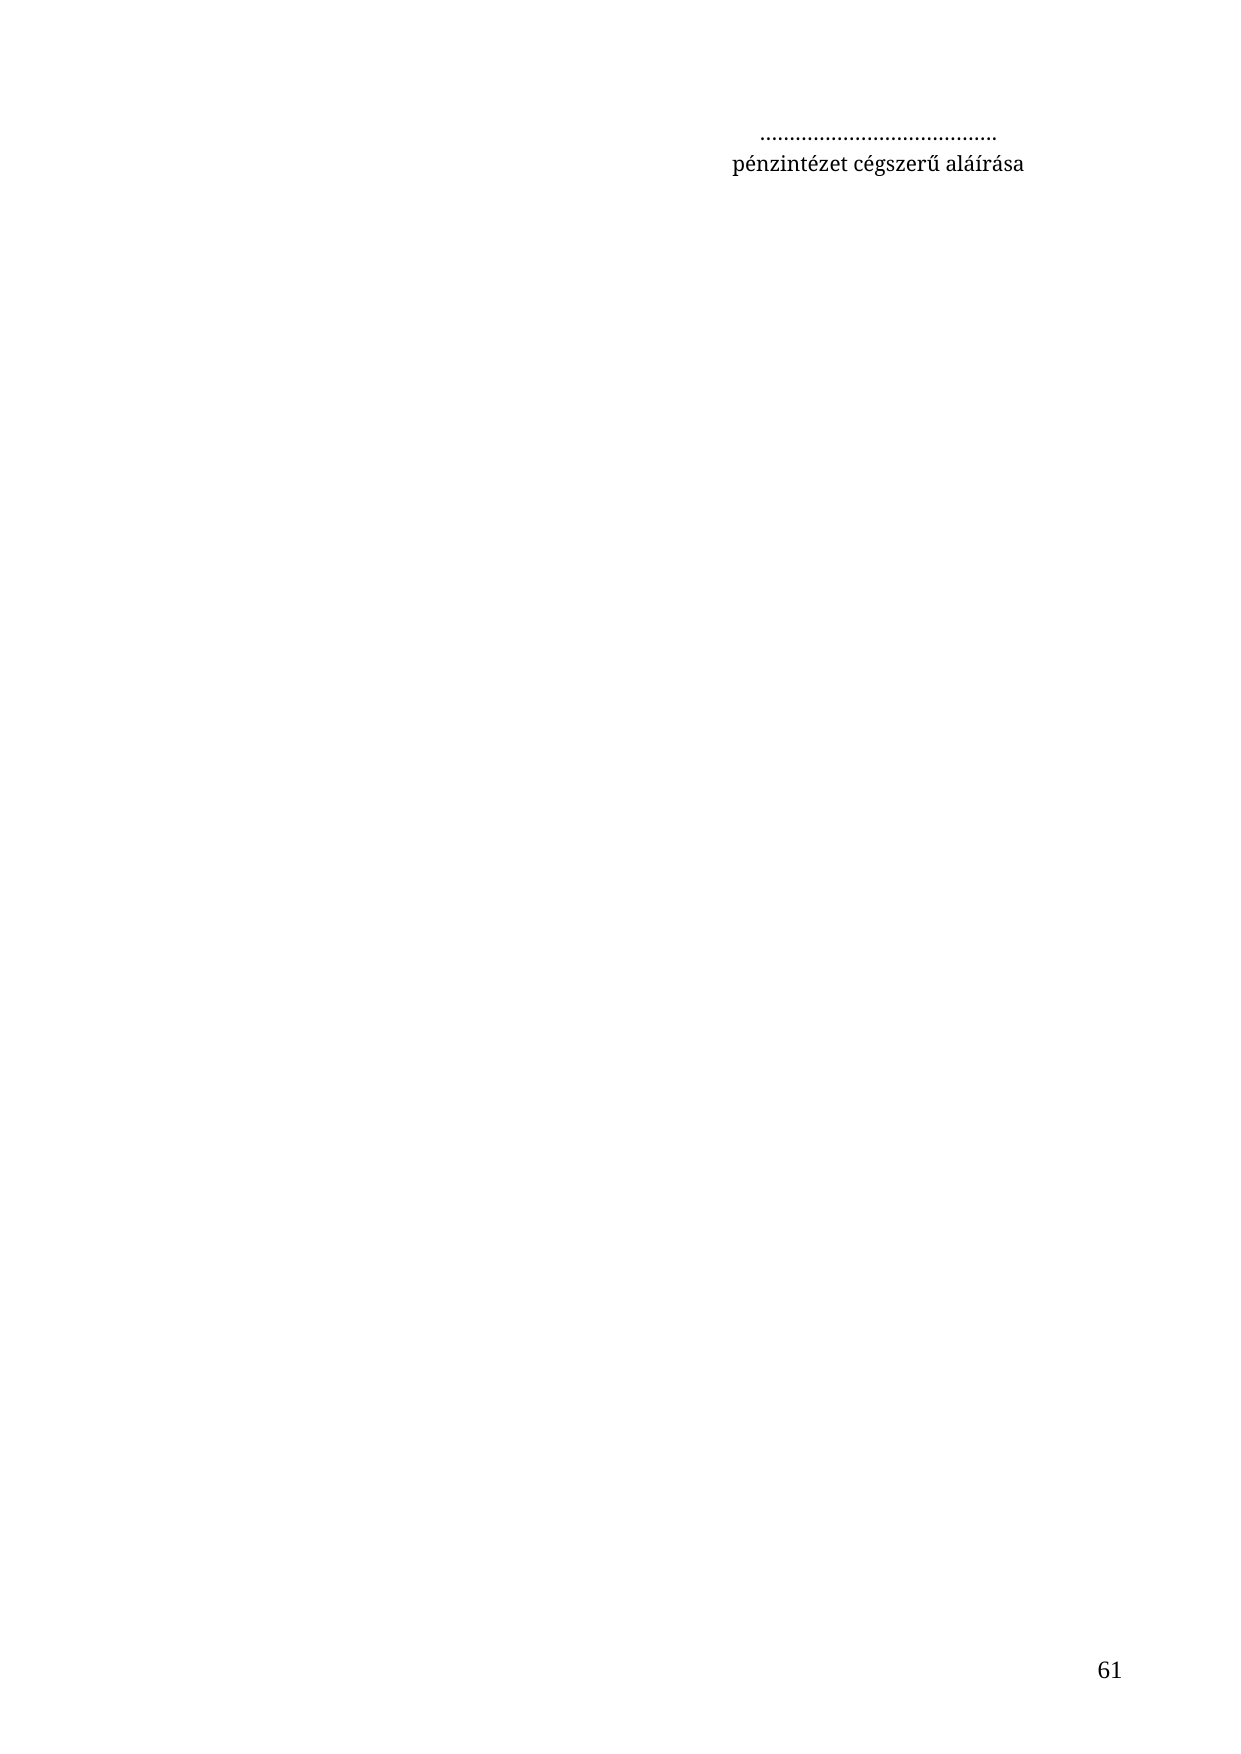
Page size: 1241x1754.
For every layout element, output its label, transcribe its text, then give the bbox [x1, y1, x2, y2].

text pénzintézet cégszerű aláírása [634, 149, 1122, 177]
text …………………………………. [634, 118, 1122, 147]
